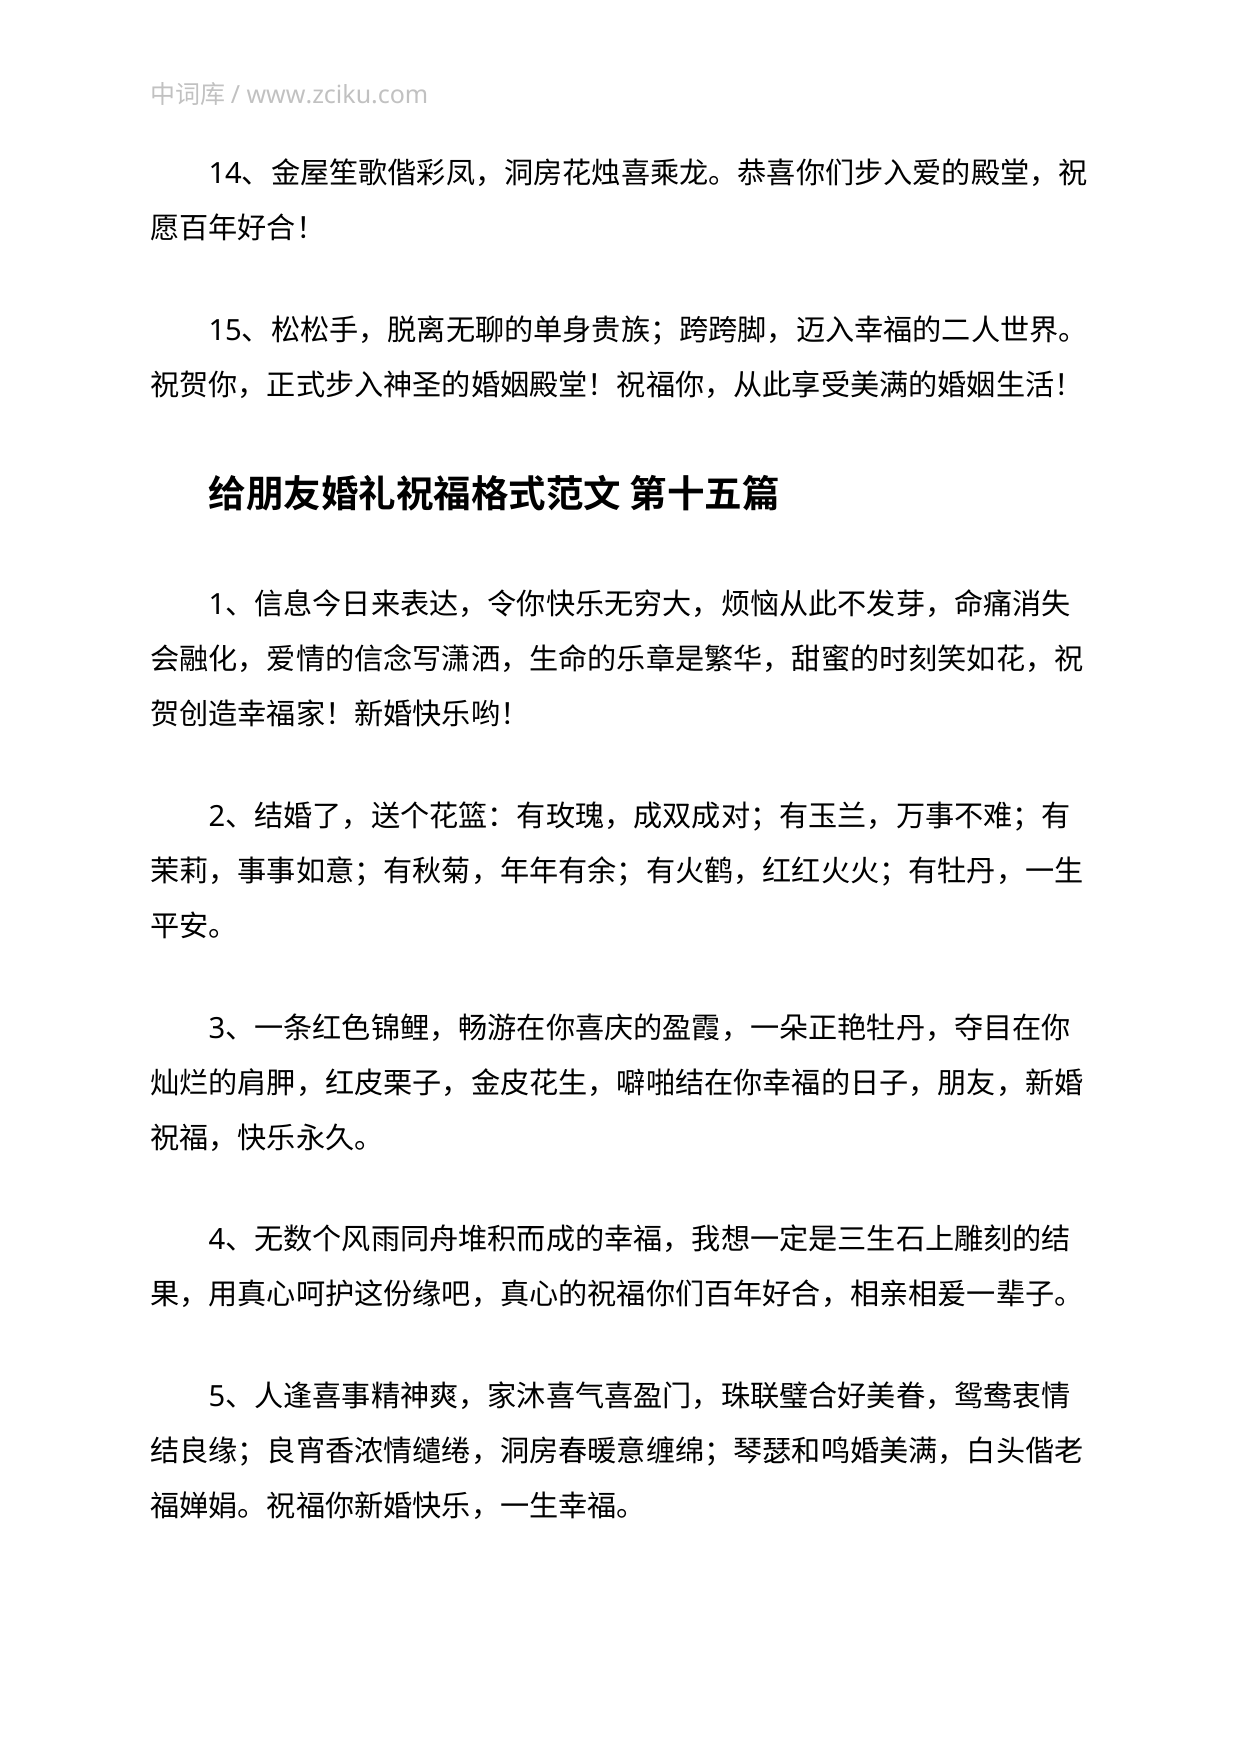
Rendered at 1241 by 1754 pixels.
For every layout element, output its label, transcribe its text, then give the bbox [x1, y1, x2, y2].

text 3、一条红色锦鲤，畅游在你喜庆的盈霞，一朵正艳牡丹，夺目在你灿烂的肩胛，红皮栗子，金皮花生，噼啪结在你幸福的日子，朋友，新婚祝福，快乐永久。 [150, 1004, 1090, 1156]
text 14、金屋笙歌偕彩凤，洞房花烛喜乘龙。恭喜你们步入爱的殿堂，祝愿百年好合！ [150, 150, 1090, 247]
text 2、结婚了，送个花篮：有玫瑰，成双成对；有玉兰，万事不难；有茉莉，事事如意；有秋菊，年年有余；有火鹤，红红火火；有牡丹，一生平安。 [150, 793, 1090, 945]
text 给朋友婚礼祝福格式范文 第十五篇 [150, 463, 1090, 518]
text 1、信息今日来表达，令你快乐无穷大，烦恼从此不发芽，命痛消失会融化，爱情的信念写潇洒，生命的乐章是繁华，甜蜜的时刻笑如花，祝贺创造幸福家！新婚快乐哟！ [150, 581, 1090, 733]
text 15、松松手，脱离无聊的单身贵族；跨跨脚，迈入幸福的二人世界。祝贺你，正式步入神圣的婚姻殿堂！祝福你，从此享受美满的婚姻生活！ [150, 307, 1090, 404]
text 5、人逢喜事精神爽，家沐喜气喜盈门，珠联璧合好美眷，鸳鸯衷情结良缘；良宵香浓情缱绻，洞房春暖意缠绵；琴瑟和鸣婚美满，白头偕老福婵娟。祝福你新婚快乐，一生幸福。 [150, 1373, 1090, 1525]
text 4、无数个风雨同舟堆积而成的幸福，我想一定是三生石上雕刻的结果，用真心呵护这份缘吧，真心的祝福你们百年好合，相亲相爰一辈子。 [150, 1216, 1090, 1313]
